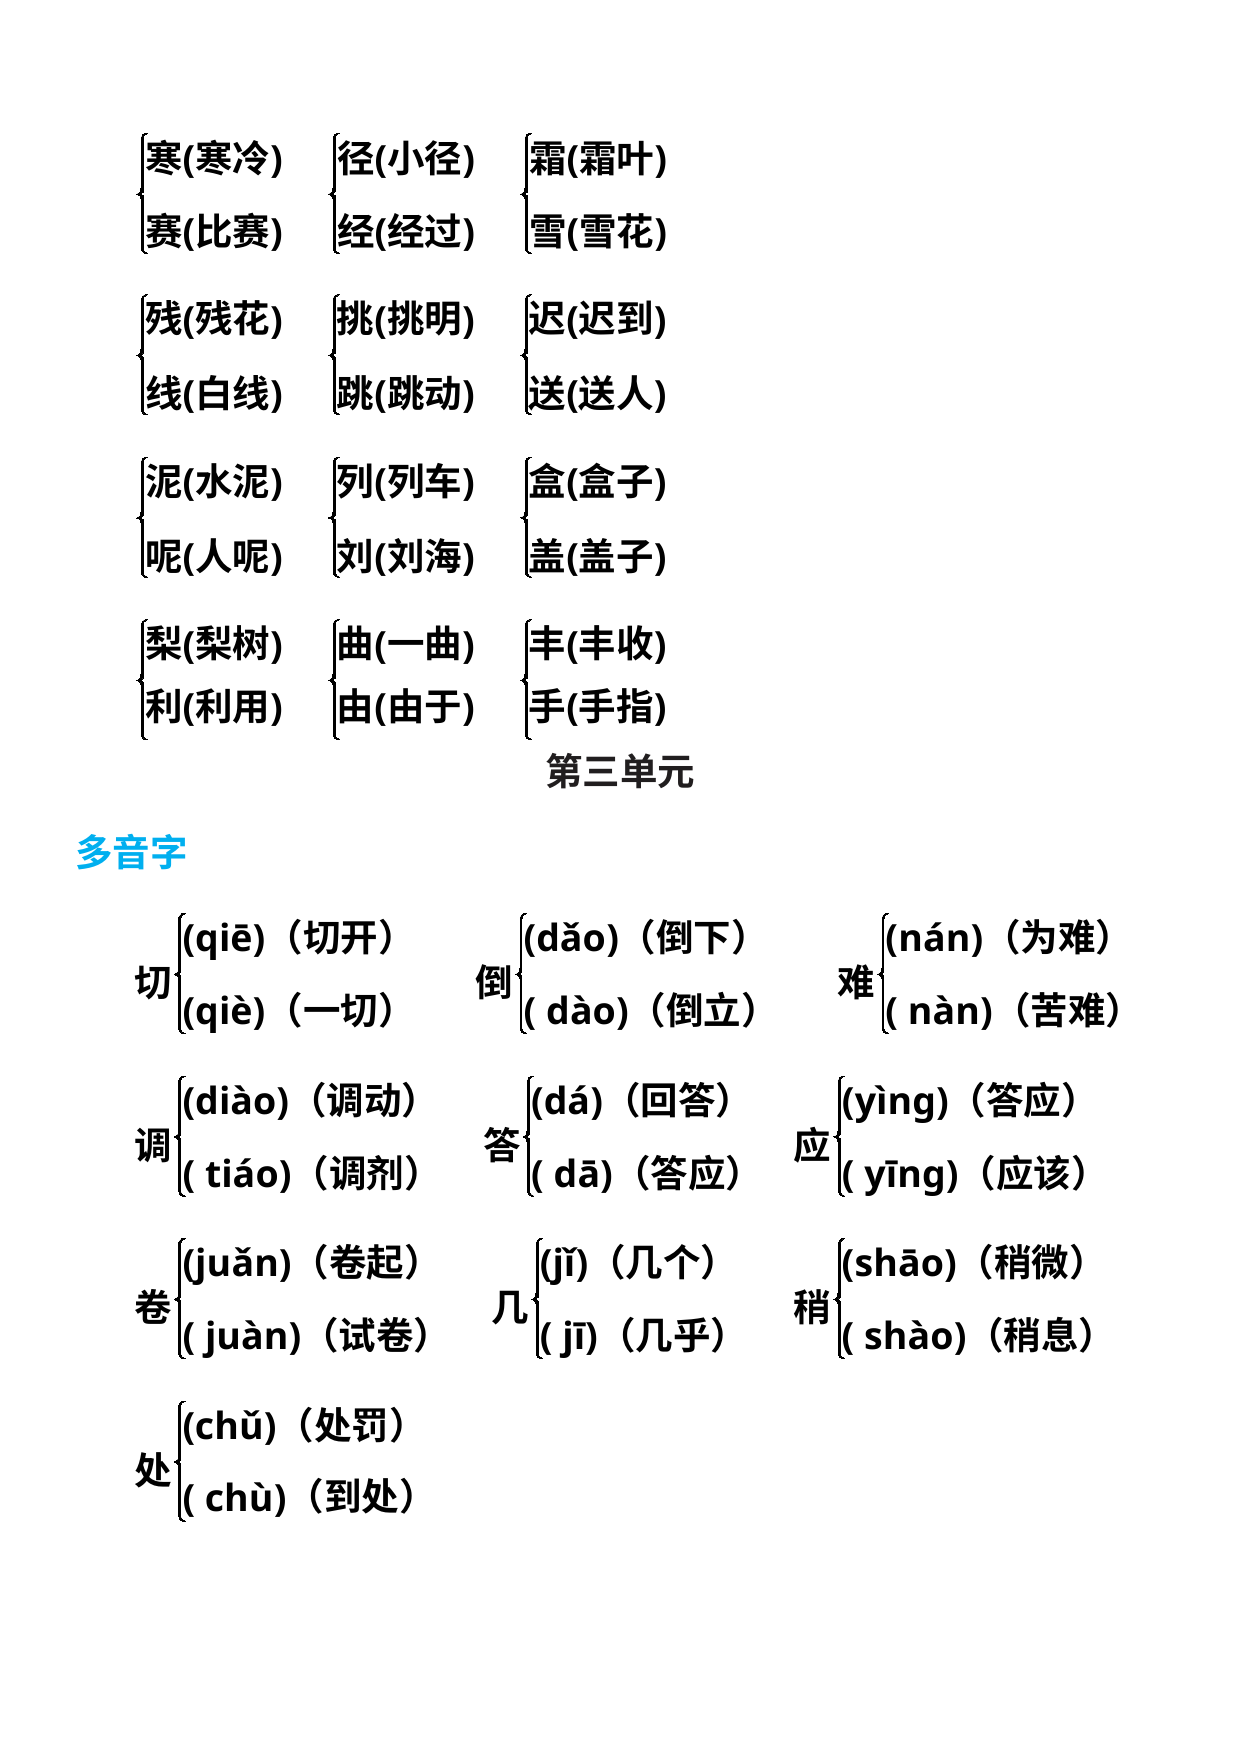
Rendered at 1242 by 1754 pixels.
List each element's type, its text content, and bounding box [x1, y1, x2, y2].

text 残(残花) [145, 297, 296, 343]
text 呢(人呢) [145, 514, 296, 576]
text 盒(盒子) [528, 459, 1160, 506]
text 多音字 [75, 810, 288, 871]
text 挑(挑明) [337, 297, 488, 343]
text (qiē)（切开） [182, 916, 429, 962]
text ( jī)（几乎） [539, 1325, 762, 1357]
text (dǎo)（倒下） [523, 916, 787, 962]
text (juǎn)（卷起） [182, 1241, 456, 1287]
text (qiè)（一切） [182, 1000, 429, 1032]
text (nán)（为难） [885, 916, 1160, 962]
text 刘(刘海) [337, 514, 488, 576]
text 跳(跳动) [337, 352, 488, 413]
text (yìng)（答应） [842, 1078, 1160, 1124]
text 丰(丰收) [528, 622, 1160, 668]
text 送(送人) [528, 352, 1160, 413]
text 迟(迟到) [528, 297, 1160, 343]
text 切 [134, 962, 421, 1000]
text ( dā)（答应） [531, 1162, 778, 1195]
text (dá)（回答） [531, 1078, 770, 1124]
text 应 [793, 1124, 1160, 1162]
text 利(利用) [145, 677, 296, 731]
text 盖(盖子) [528, 514, 1160, 576]
text 手(手指) 第三单元 [528, 677, 708, 796]
text 答 [483, 1124, 770, 1162]
text 调 [134, 1124, 448, 1162]
text ( dào)（倒立） [523, 1000, 794, 1032]
text 难 [837, 962, 1160, 1000]
text ( nàn)（苦难） [885, 1000, 1160, 1032]
text ( tiáo)（调剂） [182, 1162, 455, 1195]
text 泥(水泥) [145, 459, 296, 506]
text 曲(一曲) [337, 622, 488, 668]
text (diào)（调动） [182, 1078, 453, 1124]
text 几 [491, 1287, 754, 1325]
text 梨(梨树) [145, 622, 296, 668]
text 倒 [475, 962, 787, 1000]
text ( yīng)（应该） [842, 1162, 1160, 1195]
text (jǐ)（几个） [539, 1241, 754, 1287]
text ( chù)（到处） [182, 1487, 1160, 1522]
text 卷 [134, 1287, 456, 1325]
text (shāo)（稍微） [841, 1241, 1160, 1287]
text 处 [134, 1449, 1160, 1487]
text 稍 [793, 1287, 1160, 1325]
text (chǔ)（处罚） [182, 1403, 1160, 1449]
text 由(由于) [337, 677, 488, 731]
text ( juàn)（试卷） [182, 1325, 464, 1357]
text ( shào)（稍息） [841, 1325, 1160, 1357]
text 线(白线) [145, 352, 296, 413]
text 列(列车) [337, 459, 488, 506]
